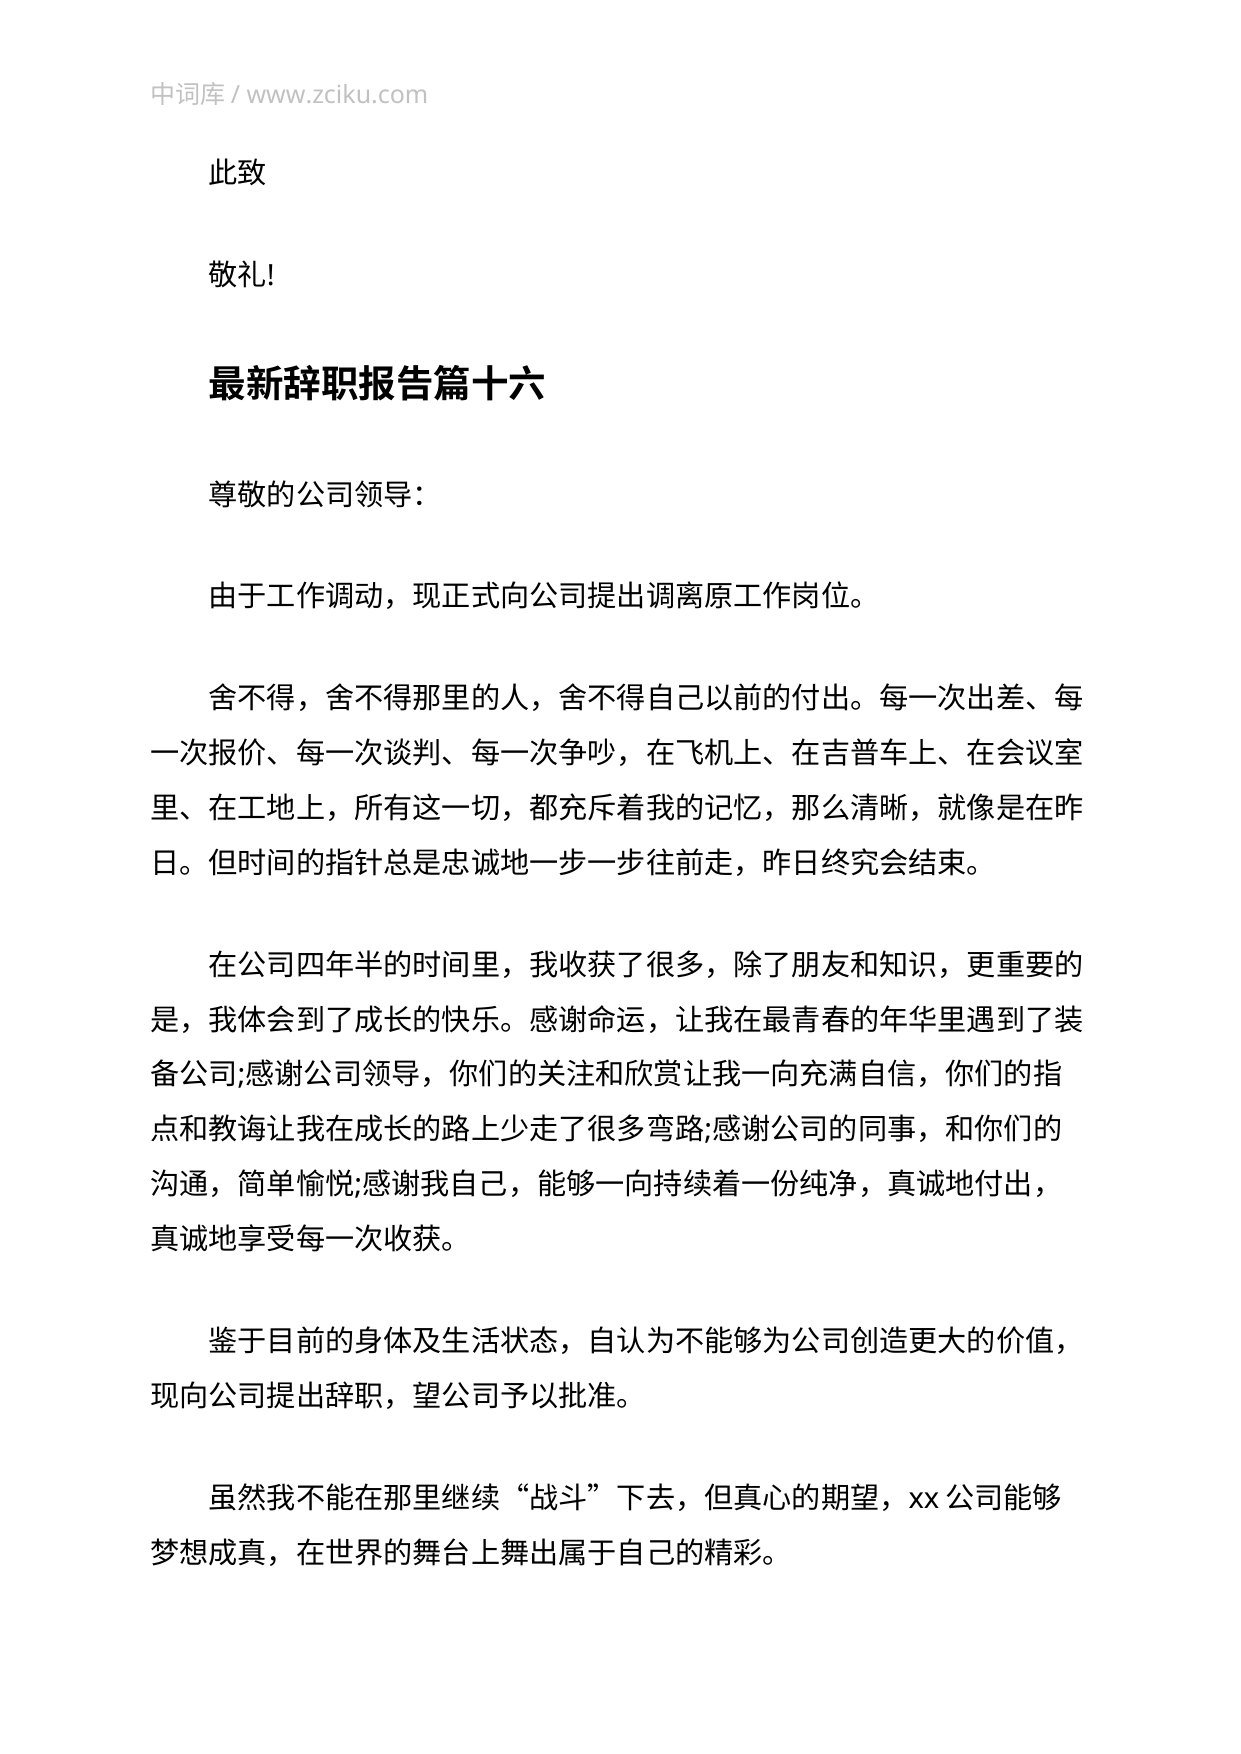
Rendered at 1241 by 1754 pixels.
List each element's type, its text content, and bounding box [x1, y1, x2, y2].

text 敬礼! [150, 252, 1090, 294]
text 虽然我不能在那里继续“战斗”下去，但真心的期望，xx公司能够梦想成真，在世界的舞台上舞出属于自己的精彩。 [150, 1474, 1090, 1572]
text 鉴于目前的身体及生活状态，自认为不能够为公司创造更大的价值，现向公司提出辞职，望公司予以批准。 [150, 1318, 1090, 1415]
text 舍不得，舍不得那里的人，舍不得自己以前的付出。每一次出差、每一次报价、每一次谈判、每一次争吵，在飞机上、在吉普车上、在会议室里、在工地上，所有这一切，都充斥着我的记忆，那么清晰，就像是在昨日。但时间的指针总是忠诚地一步一步往前走，昨日终究会结束。 [150, 675, 1090, 882]
text 尊敬的公司领导： [150, 471, 1090, 513]
text 由于工作调动，现正式向公司提出调离原工作岗位。 [150, 573, 1090, 615]
text 最新辞职报告篇十六 [150, 354, 1090, 408]
text 在公司四年半的时间里，我收获了很多，除了朋友和知识，更重要的是，我体会到了成长的快乐。感谢命运，让我在最青春的年华里遇到了装备公司;感谢公司领导，你们的关注和欣赏让我一向充满自信，你们的指点和教诲让我在成长的路上少走了很多弯路;感谢公司的同事，和你们的沟通，简单愉悦;感谢我自己，能够一向持续着一份纯净，真诚地付出，真诚地享受每一次收获。 [150, 941, 1090, 1258]
text 此致 [150, 150, 1090, 192]
